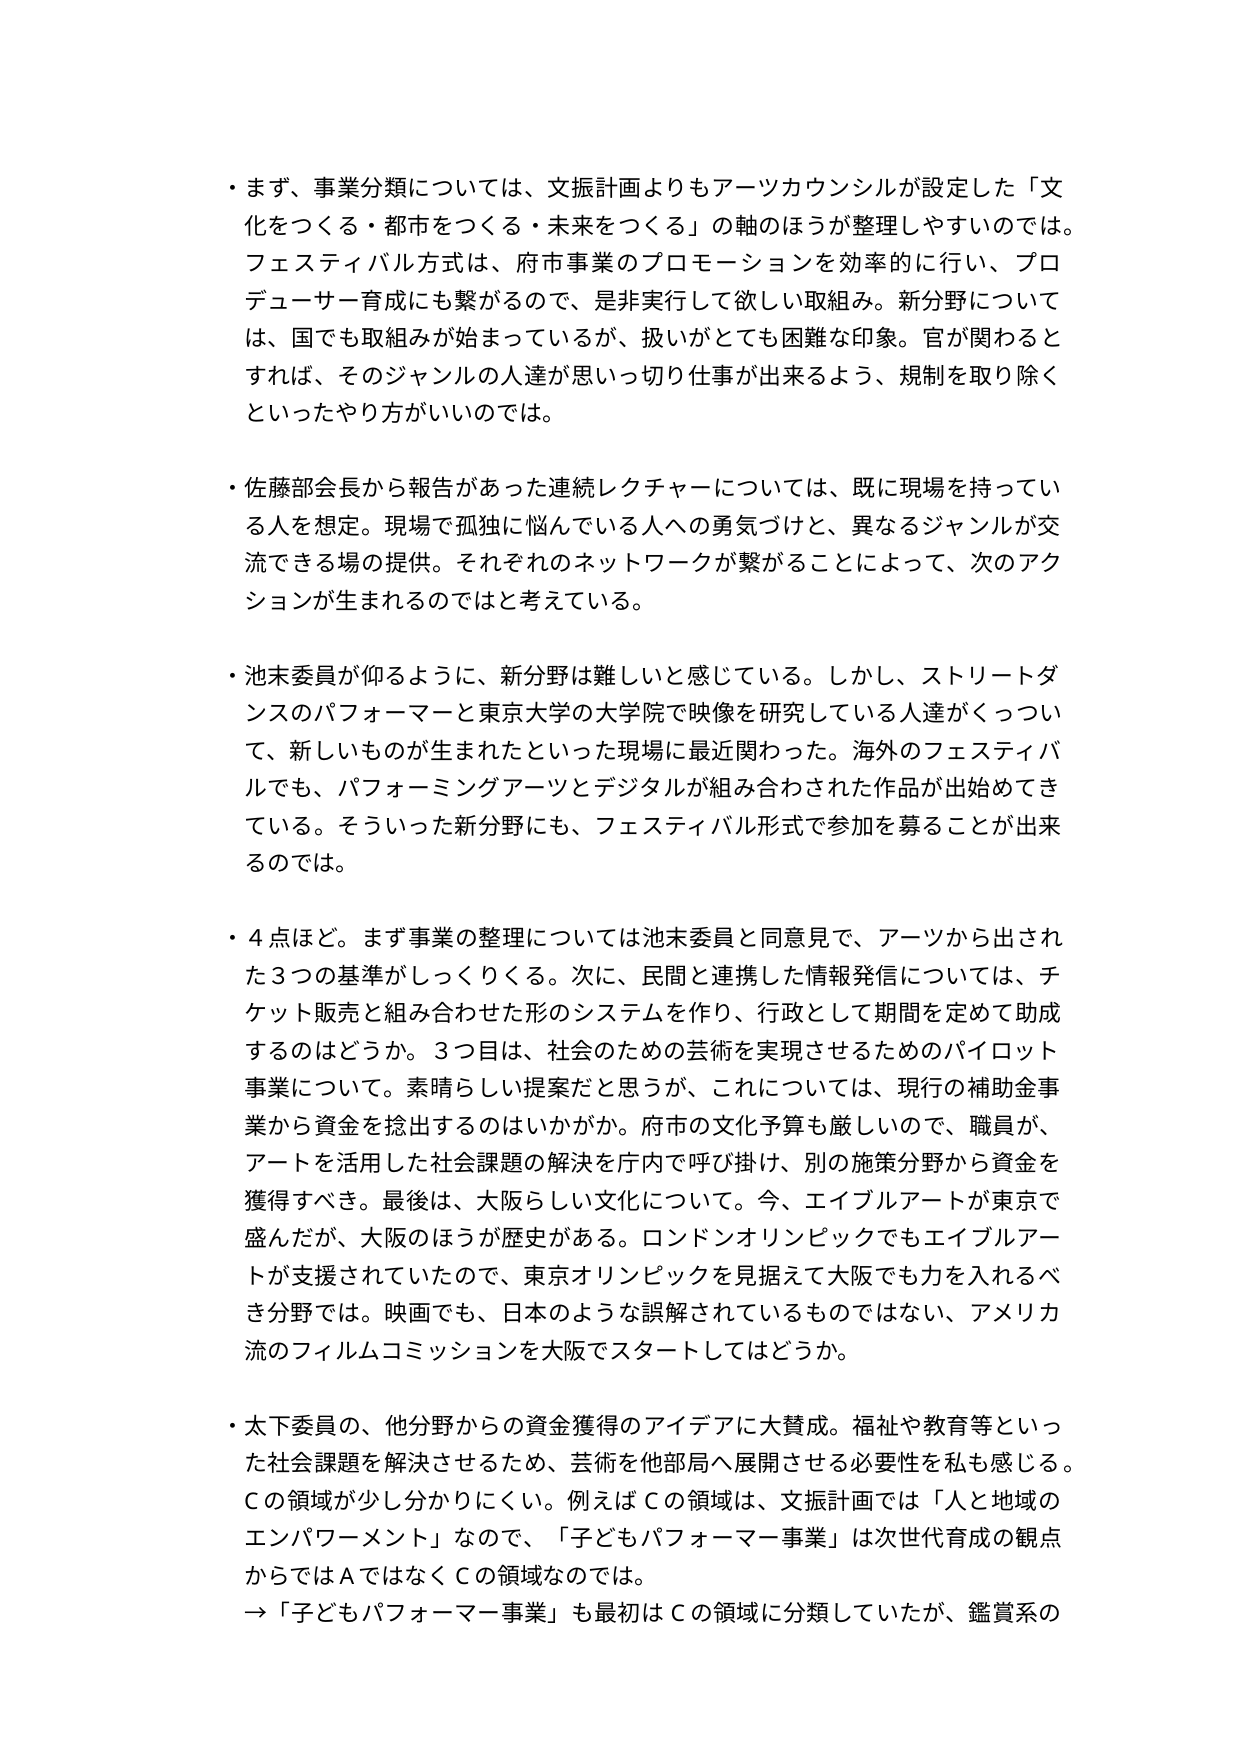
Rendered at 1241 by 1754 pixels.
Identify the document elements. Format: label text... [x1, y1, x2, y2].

text ・太下委員の、他分野からの資金獲得のアイデアに大賛成。福祉や教育等といった社会課題を解決させるため、芸術を他部局へ展開させる必要性を私も感じる。Cの領域が少し分かりにくい。例えばCの領域は、文振計画では「人と地域のエンパワーメント」なので、「子どもパフォーマー事業」は次世代育成の観点からではAではなくCの領域なのでは。 [221, 1405, 1063, 1593]
text ・池末委員が仰るように、新分野は難しいと感じている。しかし、ストリートダンスのパフォーマーと東京大学の大学院で映像を研究している人達がくっついて、新しいものが生まれたといった現場に最近関わった。海外のフェスティバルでも、パフォーミングアーツとデジタルが組み合わされた作品が出始めてきている。そういった新分野にも、フェスティバル形式で参加を募ることが出来るのでは。 [221, 655, 1063, 880]
text ・佐藤部会長から報告があった連続レクチャーについては、既に現場を持っている人を想定。現場で孤独に悩んでいる人への勇気づけと、異なるジャンルが交流できる場の提供。それぞれのネットワークが繋がることによって、次のアクションが生まれるのではと考えている。 [221, 468, 1063, 618]
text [221, 1593, 1063, 1630]
text ・まず、事業分類については、文振計画よりもアーツカウンシルが設定した「文化をつくる・都市をつくる・未来をつくる」の軸のほうが整理しやすいのでは。フェスティバル方式は、府市事業のプロモーションを効率的に行い、プロデューサー育成にも繋がるので、是非実行して欲しい取組み。新分野については、国でも取組みが始まっているが、扱いがとても困難な印象。官が関わるとすれば、そのジャンルの人達が思いっ切り仕事が出来るよう、規制を取り除くといったやり方がいいのでは。 [221, 168, 1063, 430]
text ・４点ほど。まず事業の整理については池末委員と同意見で、アーツから出された３つの基準がしっくりくる。次に、民間と連携した情報発信については、チケット販売と組み合わせた形のシステムを作り、行政として期間を定めて助成するのはどうか。３つ目は、社会のための芸術を実現させるためのパイロット事業について。素晴らしい提案だと思うが、これについては、現行の補助金事業から資金を捻出するのはいかがか。府市の文化予算も厳しいので、職員が、アートを活用した社会課題の解決を庁内で呼び掛け、別の施策分野から資金を獲得すべき。最後は、大阪らしい文化について。今、エイブルアートが東京で盛んだが、大阪のほうが歴史がある。ロンドンオリンピックでもエイブルアートが支援されていたので、東京オリンピックを見据えて大阪でも力を入れるべき分野では。映画でも、日本のような誤解されているものではない、アメリカ流のフィルムコミッションを大阪でスタートしてはどうか。 [221, 918, 1063, 1368]
